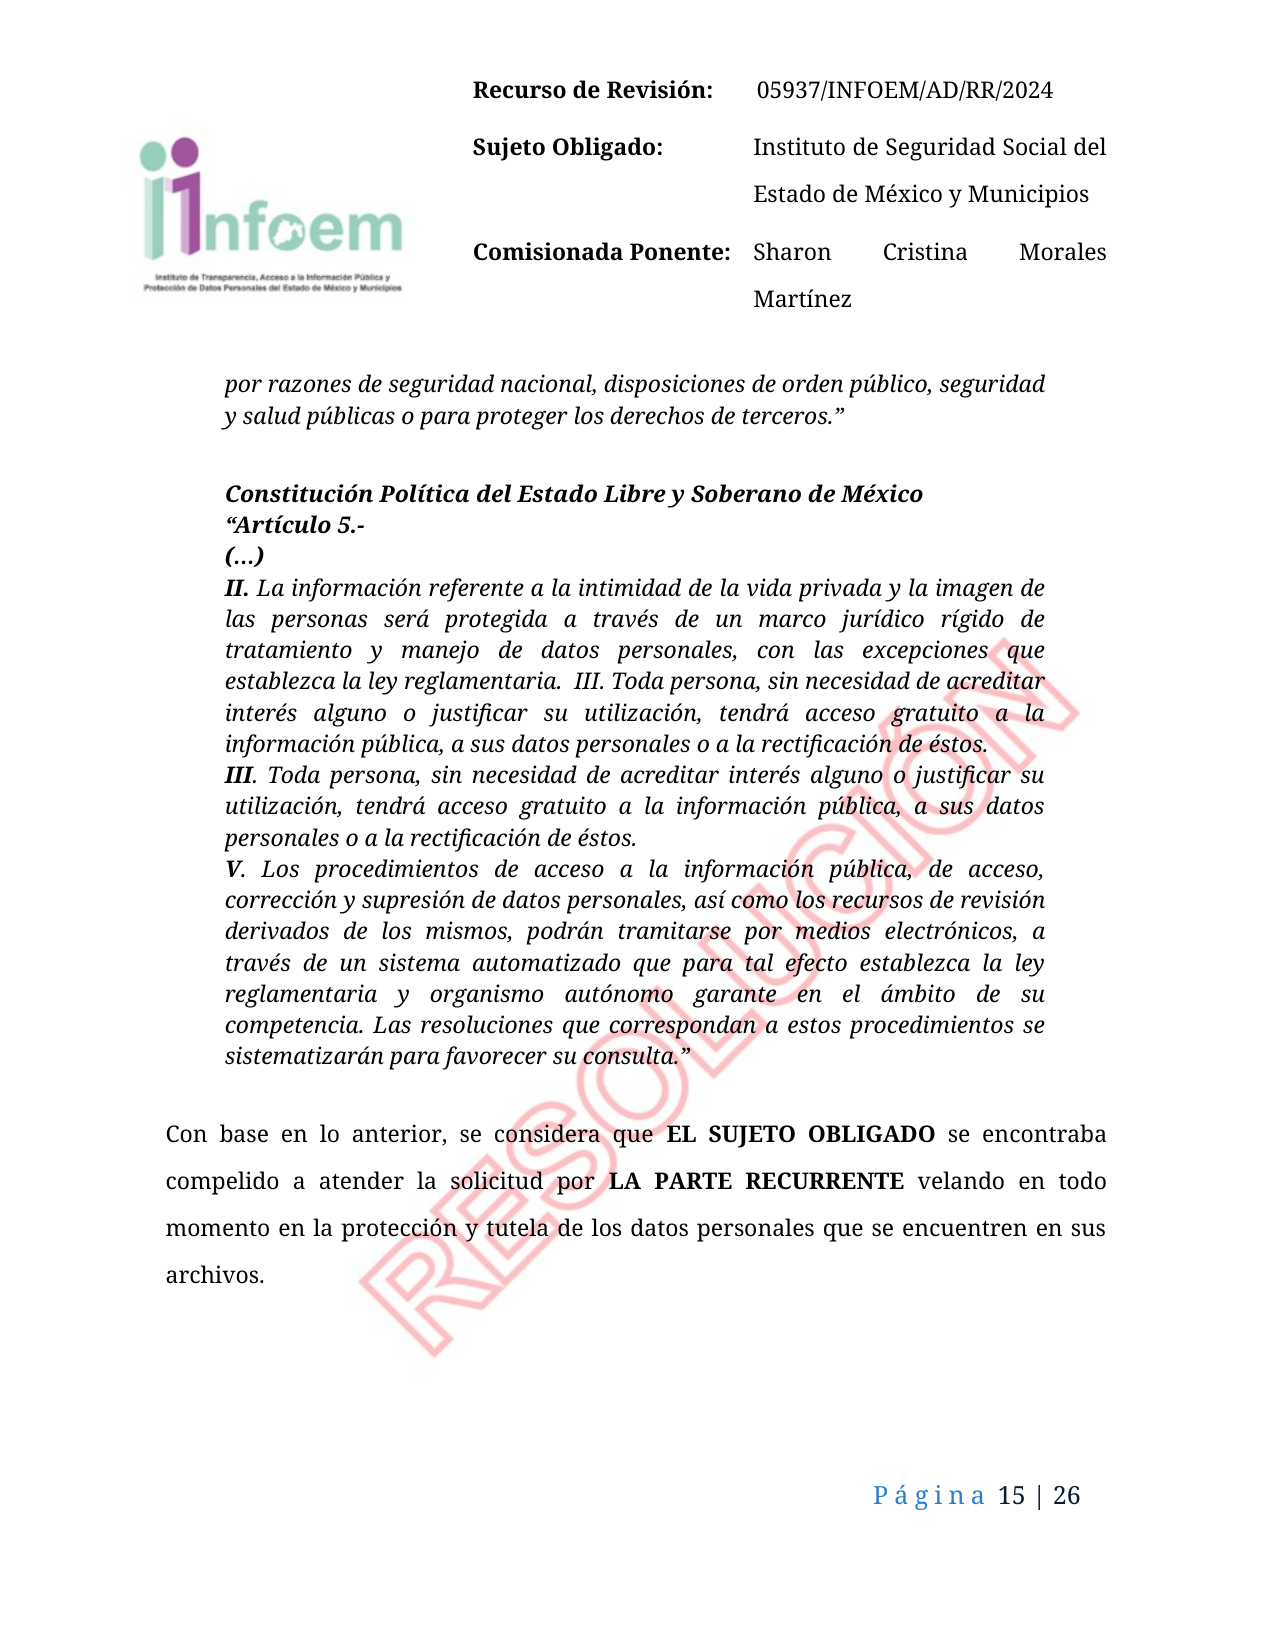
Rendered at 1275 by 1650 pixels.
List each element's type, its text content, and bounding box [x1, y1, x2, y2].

title II. La información referente a la intimidad de la vida privada y la imagen de las personas será protegida a través de un marco jurídico rígido de tratamiento y manejo de datos personales, con las excepciones que establezca la ley reglamentaria. III. Toda persona, sin necesidad de acreditar interés alguno o justificar su utilización, tendrá acceso gratuito a la información pública, a sus datos personales o a la rectificación de éstos. [224, 571, 1048, 759]
title V. Los procedimientos de acceso a la información pública, de acceso, corrección y supresión de datos personales, así como los recursos de revisión derivados de los mismos, podrán tramitarse por medios electrónicos, a través de un sistema automatizado que para tal efecto establezca la ley reglamentaria y organismo autónomo garante en el ámbito de su competencia. Las resoluciones que correspondan a estos procedimientos se sistematizarán para favorecer su consulta.” [224, 853, 1048, 1071]
title (…) [224, 540, 1048, 571]
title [224, 368, 1048, 431]
text Con base en lo anterior, se considera que EL SUJETO OBLIGADO se encontraba compelido a atender la solicitud por LA PARTE RECURRENTE velando en todo momento en la protección y tutela de los datos personales que se encuentren en sus archivos. [165, 1118, 1107, 1290]
picture [11, 72, 1275, 1650]
title “Artículo 5.- [224, 509, 1048, 540]
title III. Toda persona, sin necesidad de acreditar interés alguno o justificar su utilización, tendrá acceso gratuito a la información pública, a sus datos personales o a la rectificación de éstos. [224, 759, 1048, 853]
title Constitución Política del Estado Libre y Soberano de México [224, 478, 1048, 509]
